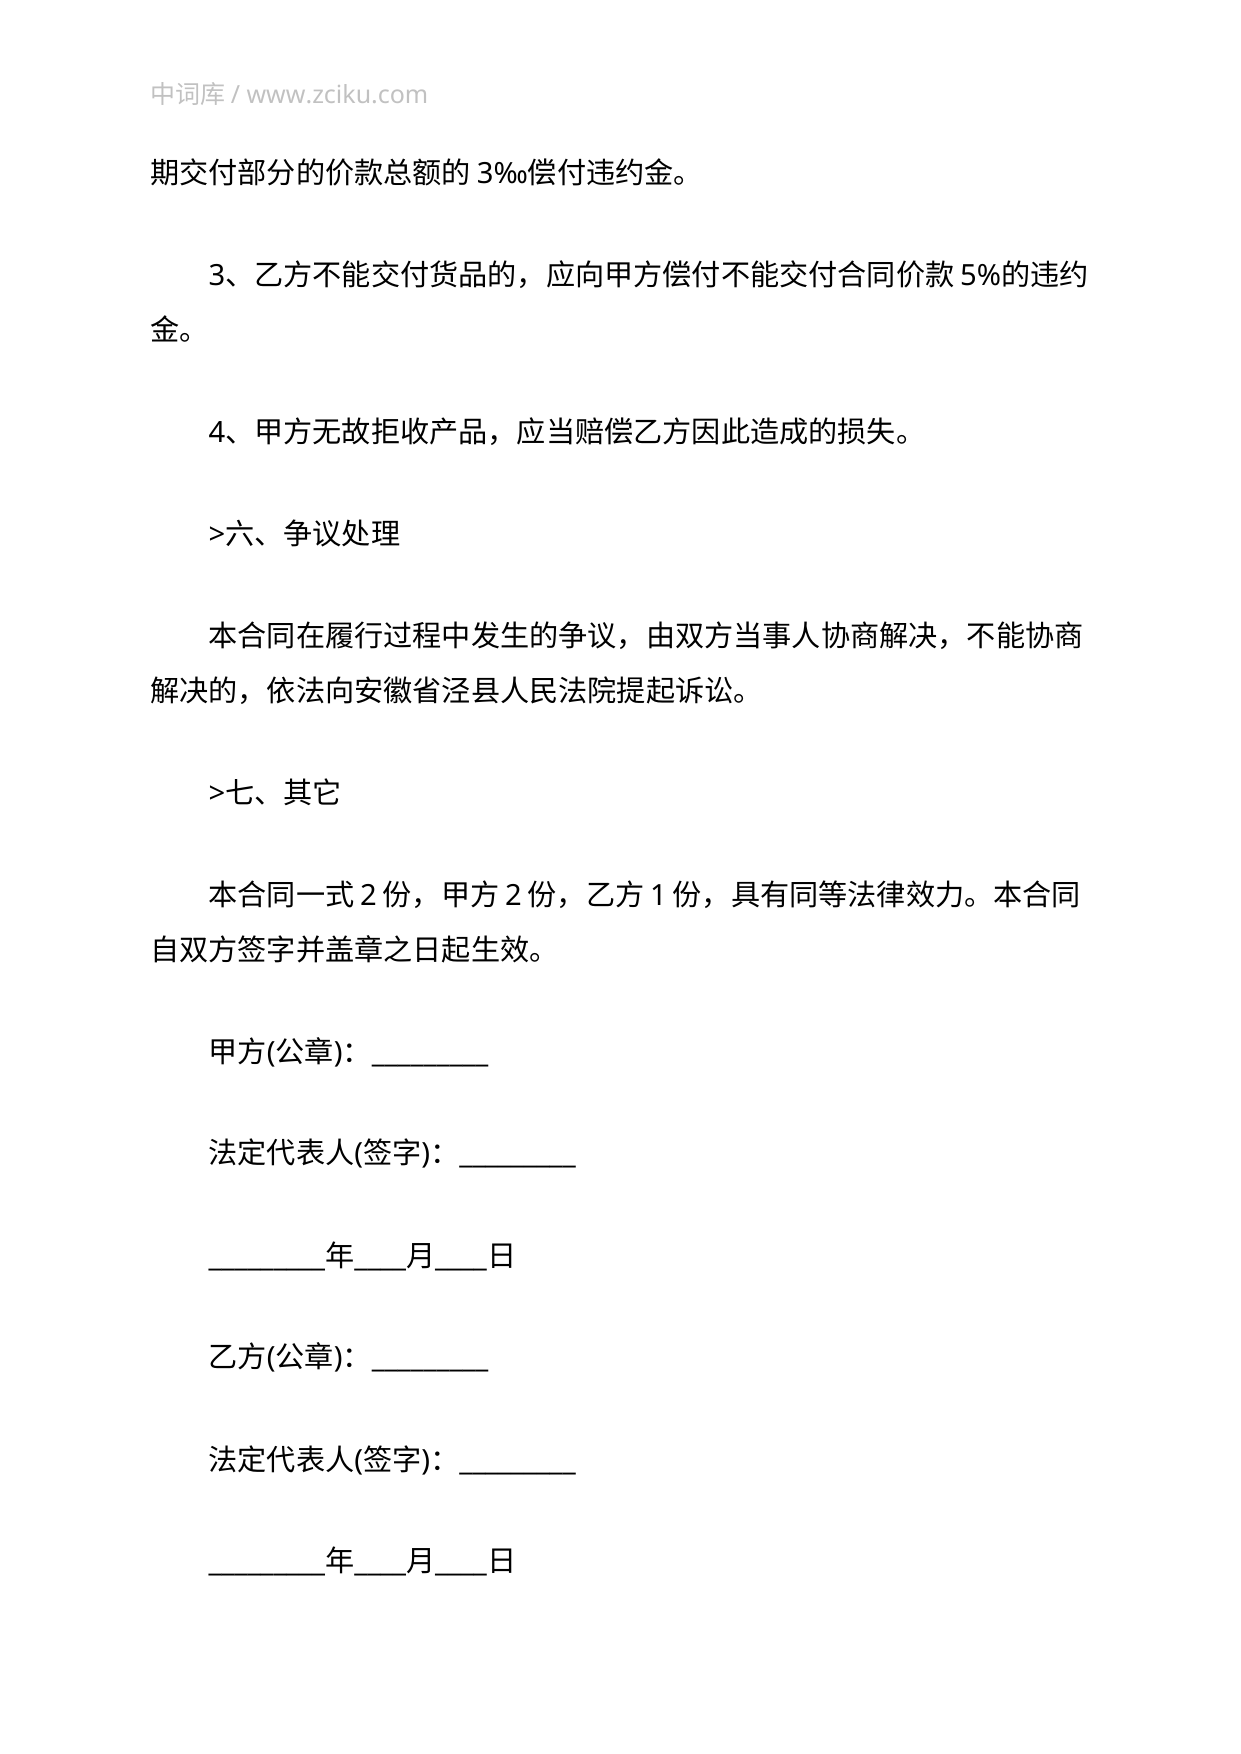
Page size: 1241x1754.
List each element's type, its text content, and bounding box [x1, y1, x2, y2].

text 4、甲方无故拒收产品，应当赔偿乙方因此造成的损失。 [150, 409, 1090, 451]
text 甲方(公章)：_________ [150, 1028, 1090, 1071]
text >七、其它 [150, 769, 1090, 812]
text _________年____月____日 [150, 1232, 1090, 1274]
text 3、乙方不能交付货品的，应向甲方偿付不能交付合同价款5%的违约金。 [150, 252, 1090, 349]
text >六、争议处理 [150, 511, 1090, 553]
text 法定代表人(签字)：_________ [150, 1436, 1090, 1478]
text 本合同一式2份，甲方2份，乙方1份，具有同等法律效力。本合同自双方签字并盖章之日起生效。 [150, 871, 1090, 969]
text 乙方(公章)：_________ [150, 1334, 1090, 1376]
text _________年____月____日 [150, 1538, 1090, 1580]
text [150, 150, 1090, 192]
text 本合同在履行过程中发生的争议，由双方当事人协商解决，不能协商解决的，依法向安徽省泾县人民法院提起诉讼。 [150, 613, 1090, 710]
text 法定代表人(签字)：_________ [150, 1130, 1090, 1172]
